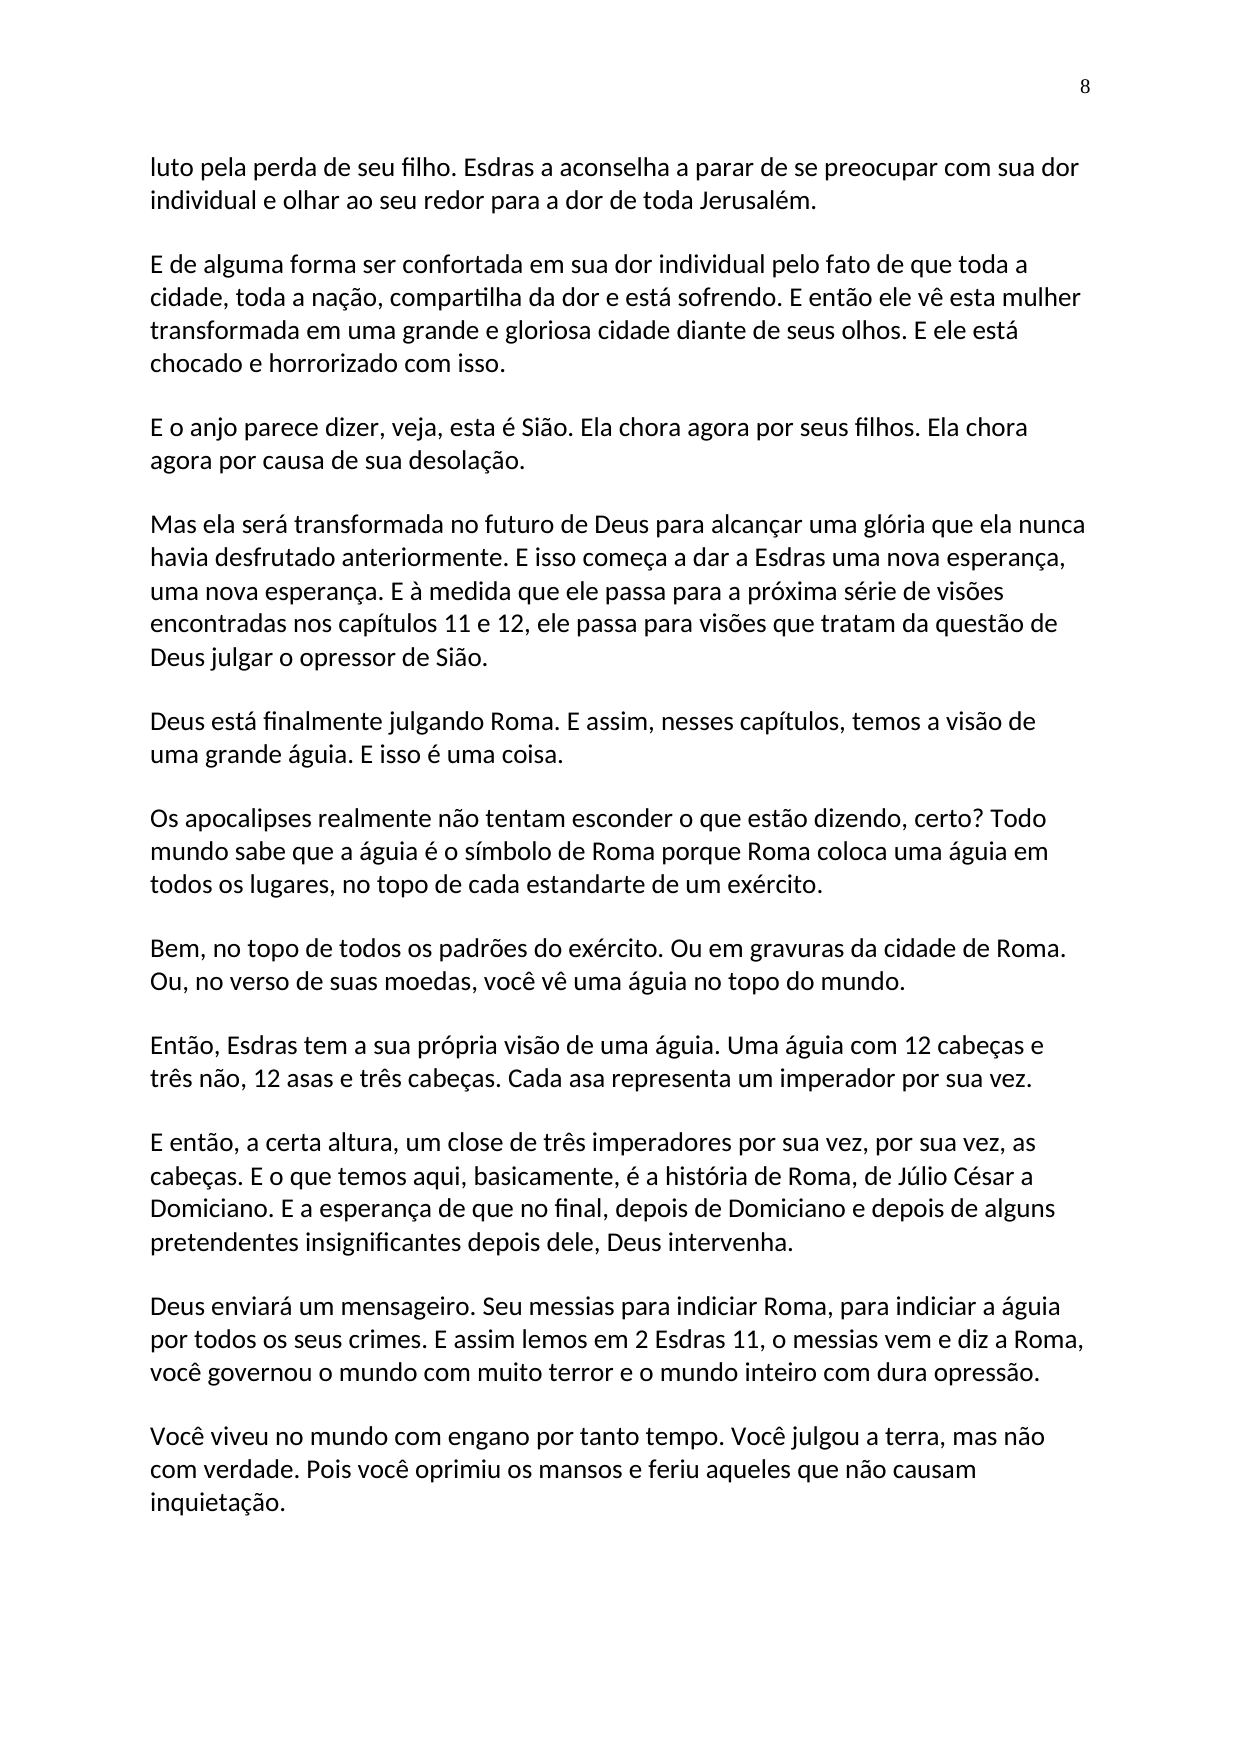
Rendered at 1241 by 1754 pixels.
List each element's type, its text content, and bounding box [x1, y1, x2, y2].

text Você viveu no mundo com engano por tanto tempo. Você julgou a terra, mas não com verdade. Pois você oprimiu os mansos e feriu aqueles que não causam inquietação. [150, 1419, 1090, 1518]
text Deus está finalmente julgando Roma. E assim, nesses capítulos, temos a visão de uma grande águia. E isso é uma coisa. [150, 704, 1090, 770]
text Mas ela será transformada no futuro de Deus para alcançar uma glória que ela nunca havia desfrutado anteriormente. E isso começa a dar a Esdras uma nova esperança, uma nova esperança. E à medida que ele passa para a próxima série de visões encontradas nos capítulos 11 e 12, ele passa para visões que tratam da questão de Deus julgar o opressor de Sião. [150, 508, 1090, 673]
text E então, a certa altura, um close de três imperadores por sua vez, por sua vez, as cabeças. E o que temos aqui, basicamente, é a história de Roma, de Júlio César a Domiciano. E a esperança de que no final, depois de Domiciano e depois de alguns pretendentes insignificantes depois dele, Deus intervenha. [150, 1126, 1090, 1258]
text Bem, no topo de todos os padrões do exército. Ou em gravuras da cidade de Roma. Ou, no verso de suas moedas, você vê uma águia no topo do mundo. [150, 931, 1090, 997]
text Deus enviará um mensageiro. Seu messias para indiciar Roma, para indiciar a águia por todos os seus crimes. E assim lemos em 2 Esdras 11, o messias vem e diz a Roma, você governou o mundo com muito terror e o mundo inteiro com dura opressão. [150, 1289, 1090, 1388]
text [150, 150, 1090, 216]
text E o anjo parece dizer, veja, esta é Sião. Ela chora agora por seus filhos. Ela chora agora por causa de sua desolação. [150, 410, 1090, 476]
text Os apocalipses realmente não tentam esconder o que estão dizendo, certo? Todo mundo sabe que a águia é o símbolo de Roma porque Roma coloca uma águia em todos os lugares, no topo de cada estandarte de um exército. [150, 801, 1090, 900]
text E de alguma forma ser confortada em sua dor individual pelo fato de que toda a cidade, toda a nação, compartilha da dor e está sofrendo. E então ele vê esta mulher transformada em uma grande e gloriosa cidade diante de seus olhos. E ele está chocado e horrorizado com isso. [150, 247, 1090, 379]
text Então, Esdras tem a sua própria visão de uma águia. Uma águia com 12 cabeças e três não, 12 asas e três cabeças. Cada asa representa um imperador por sua vez. [150, 1028, 1090, 1094]
